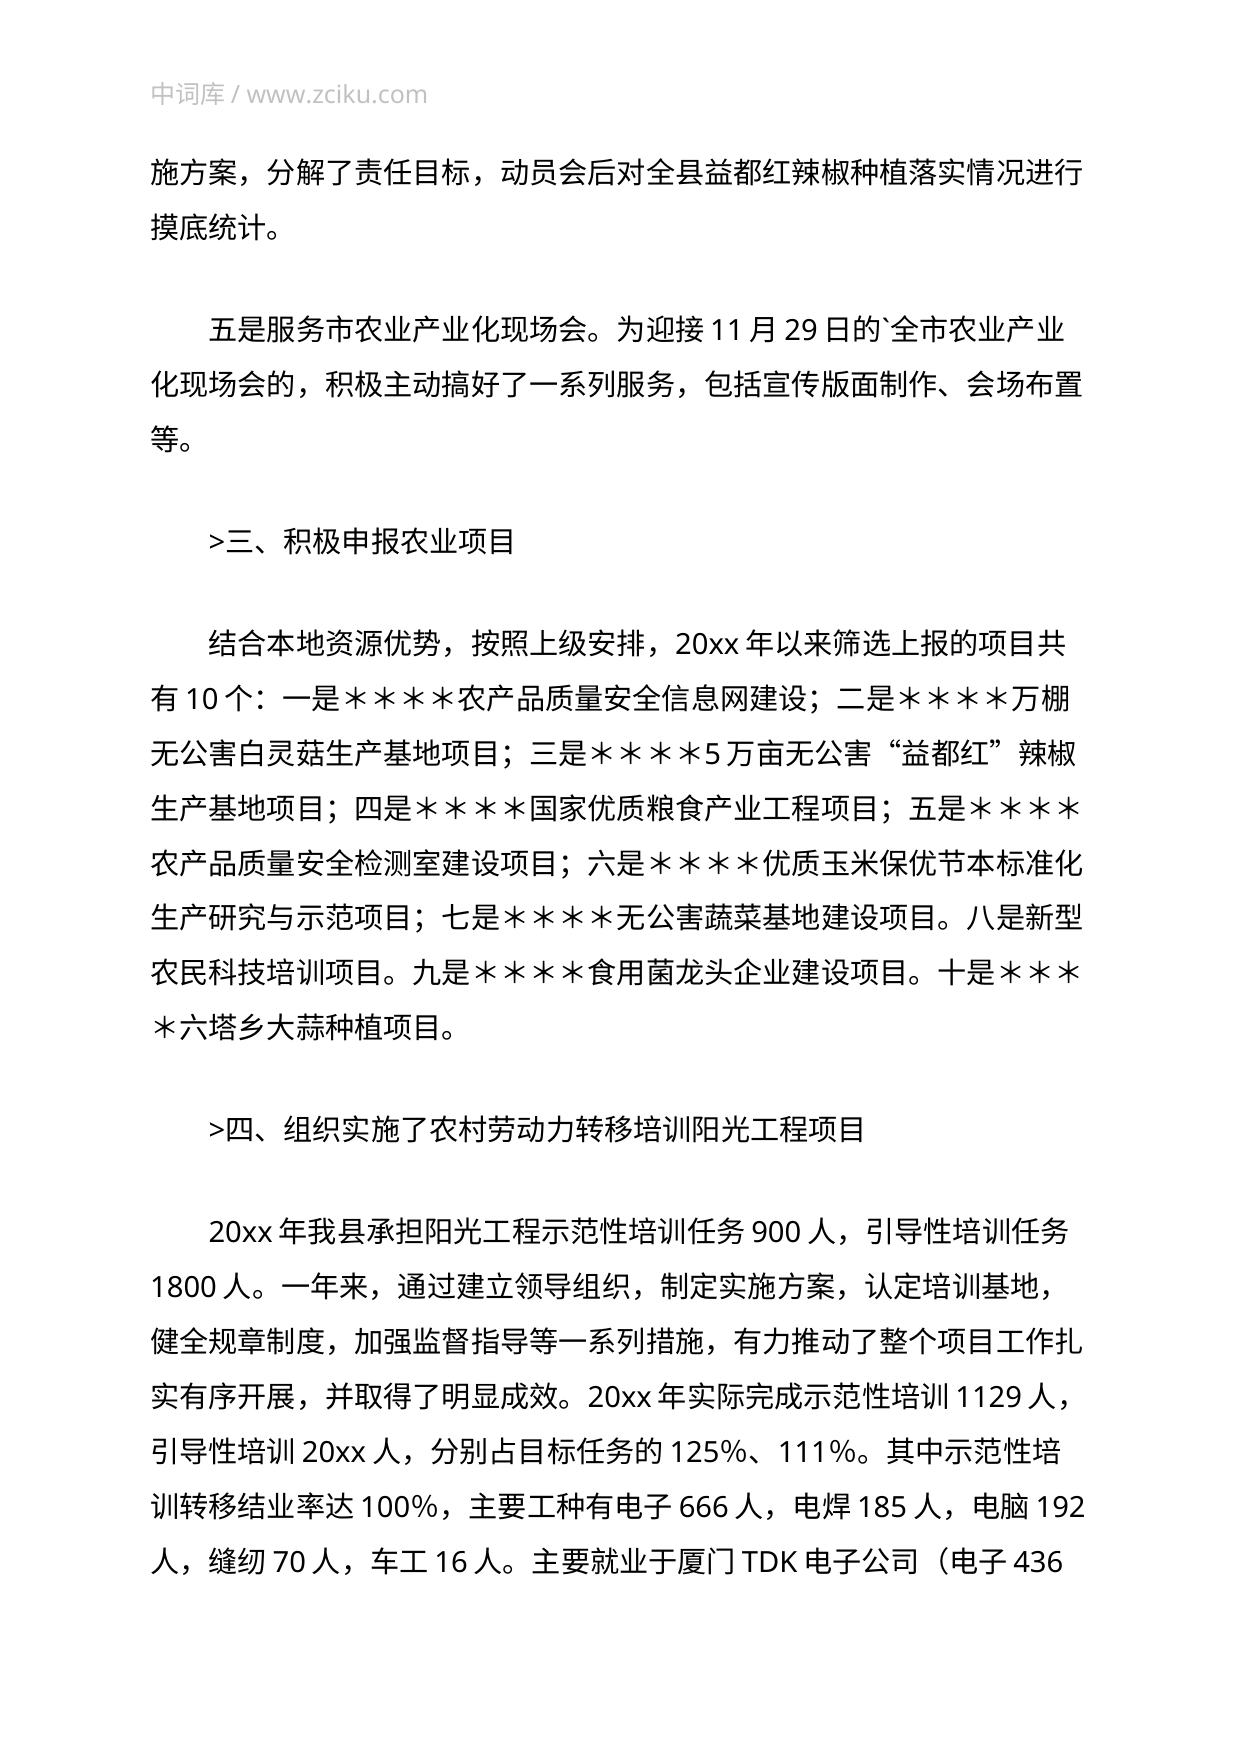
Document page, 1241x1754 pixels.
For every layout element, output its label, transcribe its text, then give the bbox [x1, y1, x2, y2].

text >四、组织实施了农村劳动力转移培训阳光工程项目 [150, 1107, 1090, 1149]
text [150, 1209, 1090, 1581]
text 结合本地资源优势，按照上级安排，20xx年以来筛选上报的项目共有10个：一是＊＊＊＊农产品质量安全信息网建设；二是＊＊＊＊万棚无公害白灵菇生产基地项目；三是＊＊＊＊5万亩无公害“益都红”辣椒生产基地项目；四是＊＊＊＊国家优质粮食产业工程项目；五是＊＊＊＊农产品质量安全检测室建设项目；六是＊＊＊＊优质玉米保优节本标准化生产研究与示范项目；七是＊＊＊＊无公害蔬菜基地建设项目。八是新型农民科技培训项目。九是＊＊＊＊食用菌龙头企业建设项目。十是＊＊＊＊六塔乡大蒜种植项目。 [150, 620, 1090, 1047]
text >三、积极申报农业项目 [150, 518, 1090, 561]
text 五是服务市农业产业化现场会。为迎接11月29日的`全市农业产业化现场会的，积极主动搞好了一系列服务，包括宣传版面制作、会场布置等。 [150, 307, 1090, 459]
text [150, 150, 1090, 247]
